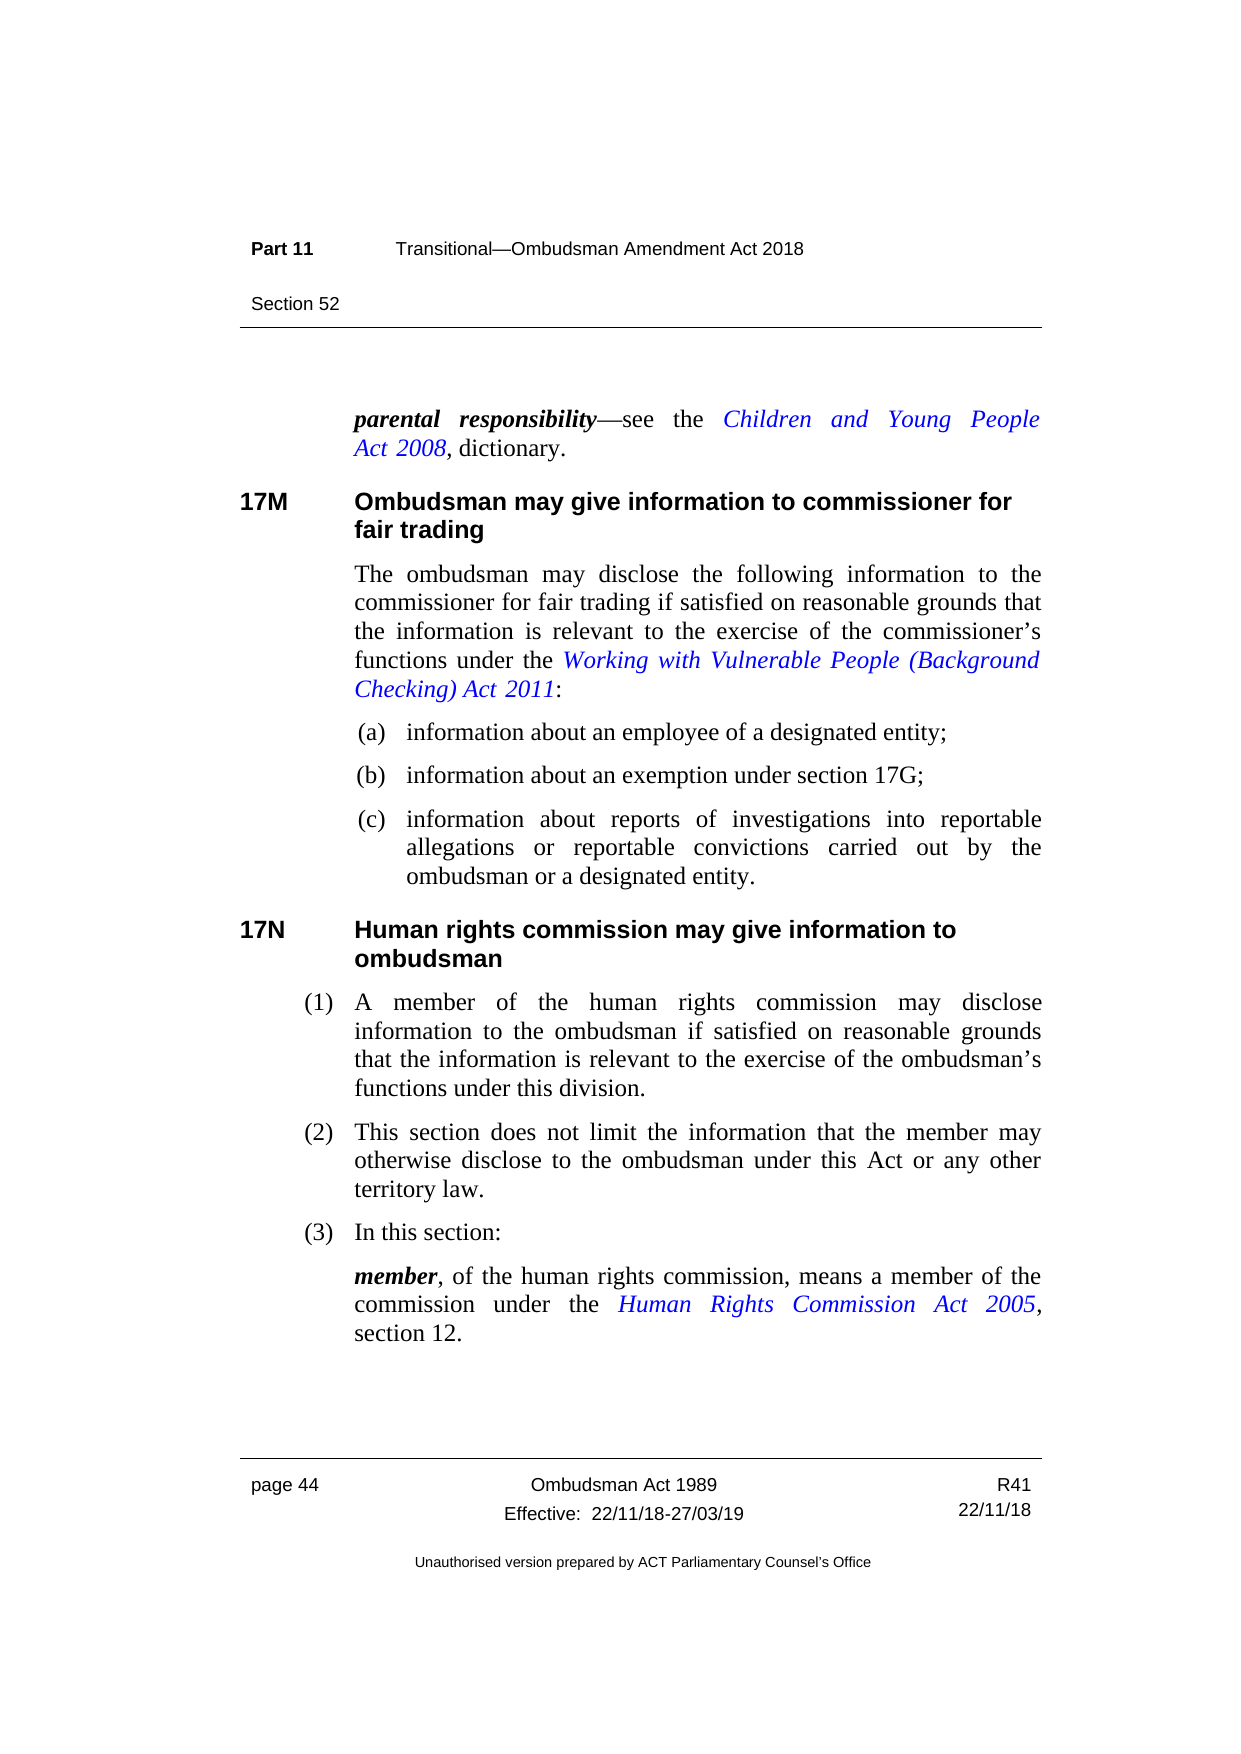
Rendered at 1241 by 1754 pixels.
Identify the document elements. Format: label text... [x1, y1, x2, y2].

text The ombudsman may disclose the following information to the commissioner for fair trading if satisfied on reasonable grounds that the information is relevant to the exercise of the commissioner’s functions under the Working with Vulnerable People (Background Checking) Act 2011: [354, 559, 1042, 702]
text parental responsibility—see the Children and Young People Act 2008, dictionary. [354, 404, 1042, 462]
text member, of the human rights commission, means a member of the commission under the Human Rights Commission Act 2005, section 12. [354, 1261, 1042, 1347]
text (2) This section does not limit the information that the member may otherwise disclose to the ombudsman under this Act or any other territory law. [239, 1117, 1042, 1203]
text (3) In this section: [239, 1217, 1042, 1246]
text 17M Ombudsman may give information to commissioner for fair trading [239, 487, 1042, 544]
text (a) information about an employee of a designated entity; [239, 717, 1042, 746]
text (1) A member of the human rights commission may disclose information to the ombudsman if satisfied on reasonable grounds that the information is relevant to the exercise of the ombudsman’s functions under this division. [239, 987, 1042, 1102]
text 17N Human rights commission may give information to ombudsman [239, 915, 1042, 972]
text (b) information about an exemption under section 17G; [239, 760, 1042, 789]
text (c) information about reports of investigations into reportable allegations or reportable convictions carried out by the ombudsman or a designated entity. [239, 804, 1042, 890]
